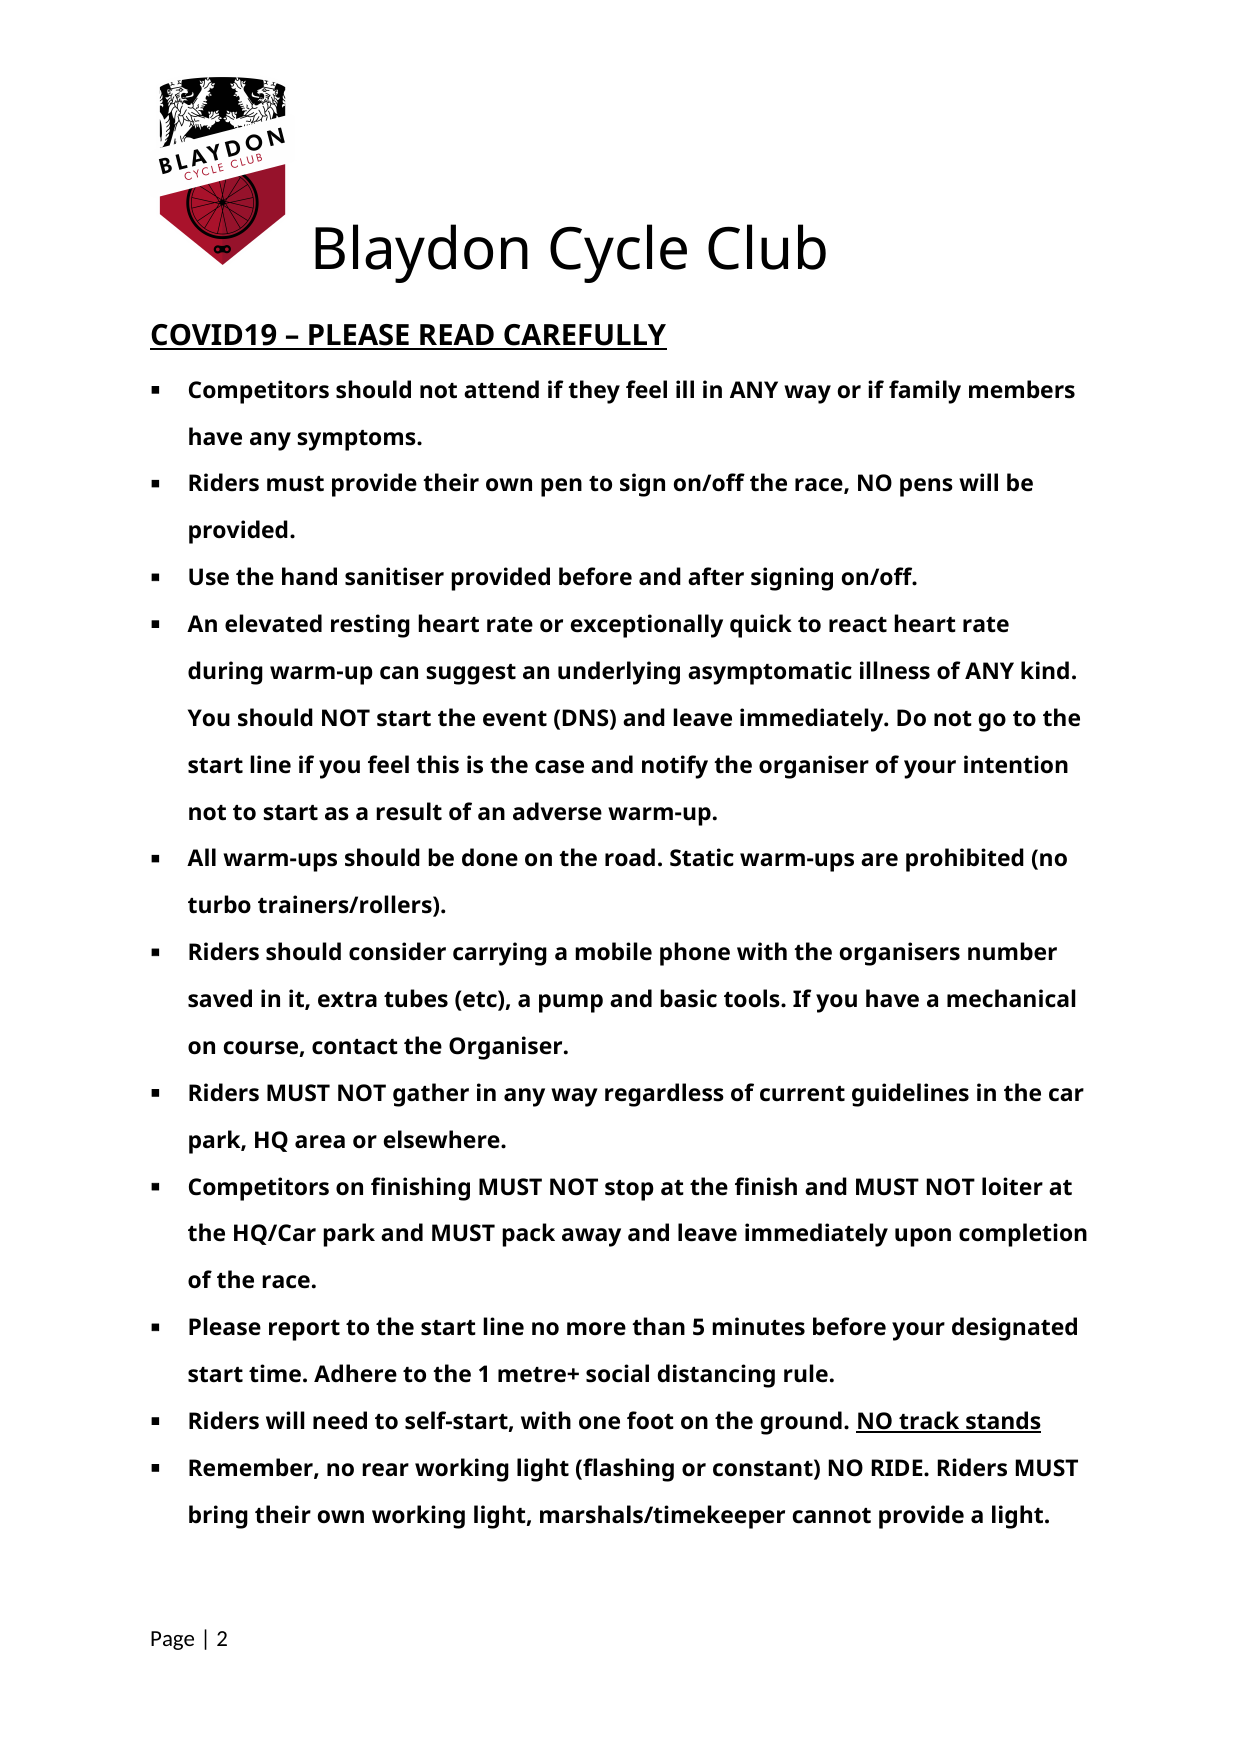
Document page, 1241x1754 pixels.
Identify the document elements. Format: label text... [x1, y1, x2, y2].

list All warm-ups should be done on the road. Static warm-ups are prohibited (no turbo trainers/rollers). [150, 842, 1090, 921]
list Competitors on finishing MUST NOT stop at the finish and MUST NOT loiter at the HQ/Car park and MUST pack away and leave immediately upon completion of the race. [150, 1171, 1090, 1296]
list Use the hand sanitiser provided before and after signing on/off. [150, 561, 1090, 592]
list Riders must provide their own pen to sign on/off the race, NO pens will be provided. [150, 467, 1090, 546]
list Riders will need to self-start, with one foot on the ground. NO track stands [150, 1405, 1090, 1436]
list Competitors should not attend if they feel ill in ANY way or if family members have any symptoms. [150, 374, 1090, 452]
list Riders MUST NOT gather in any way regardless of current guidelines in the car park, HQ area or elsewhere. [150, 1077, 1090, 1155]
picture [150, 73, 295, 269]
list Riders should consider carrying a mobile phone with the organisers number saved in it, extra tubes (etc), a pump and basic tools. If you have a mechanical on course, contact the Organiser. [150, 936, 1090, 1061]
list Please report to the start line no more than 5 minutes before your designated start time. Adhere to the 1 metre+ social distancing rule. [150, 1311, 1090, 1389]
list Remember, no rear working light (flashing or constant) NO RIDE. Riders MUST bring their own working light, marshals/timekeeper cannot provide a light. [150, 1452, 1090, 1530]
list An elevated resting heart rate or exceptionally quick to react heart rate during warm-up can suggest an underlying asymptomatic illness of ANY kind. You should NOT start the event (DNS) and leave immediately. Do not go to the start line if you feel this is the case and notify the organiser of your intention not to start as a result of an adverse warm-up. [150, 608, 1090, 827]
text COVID19 – PLEASE READ CAREFULLY [150, 314, 1090, 354]
